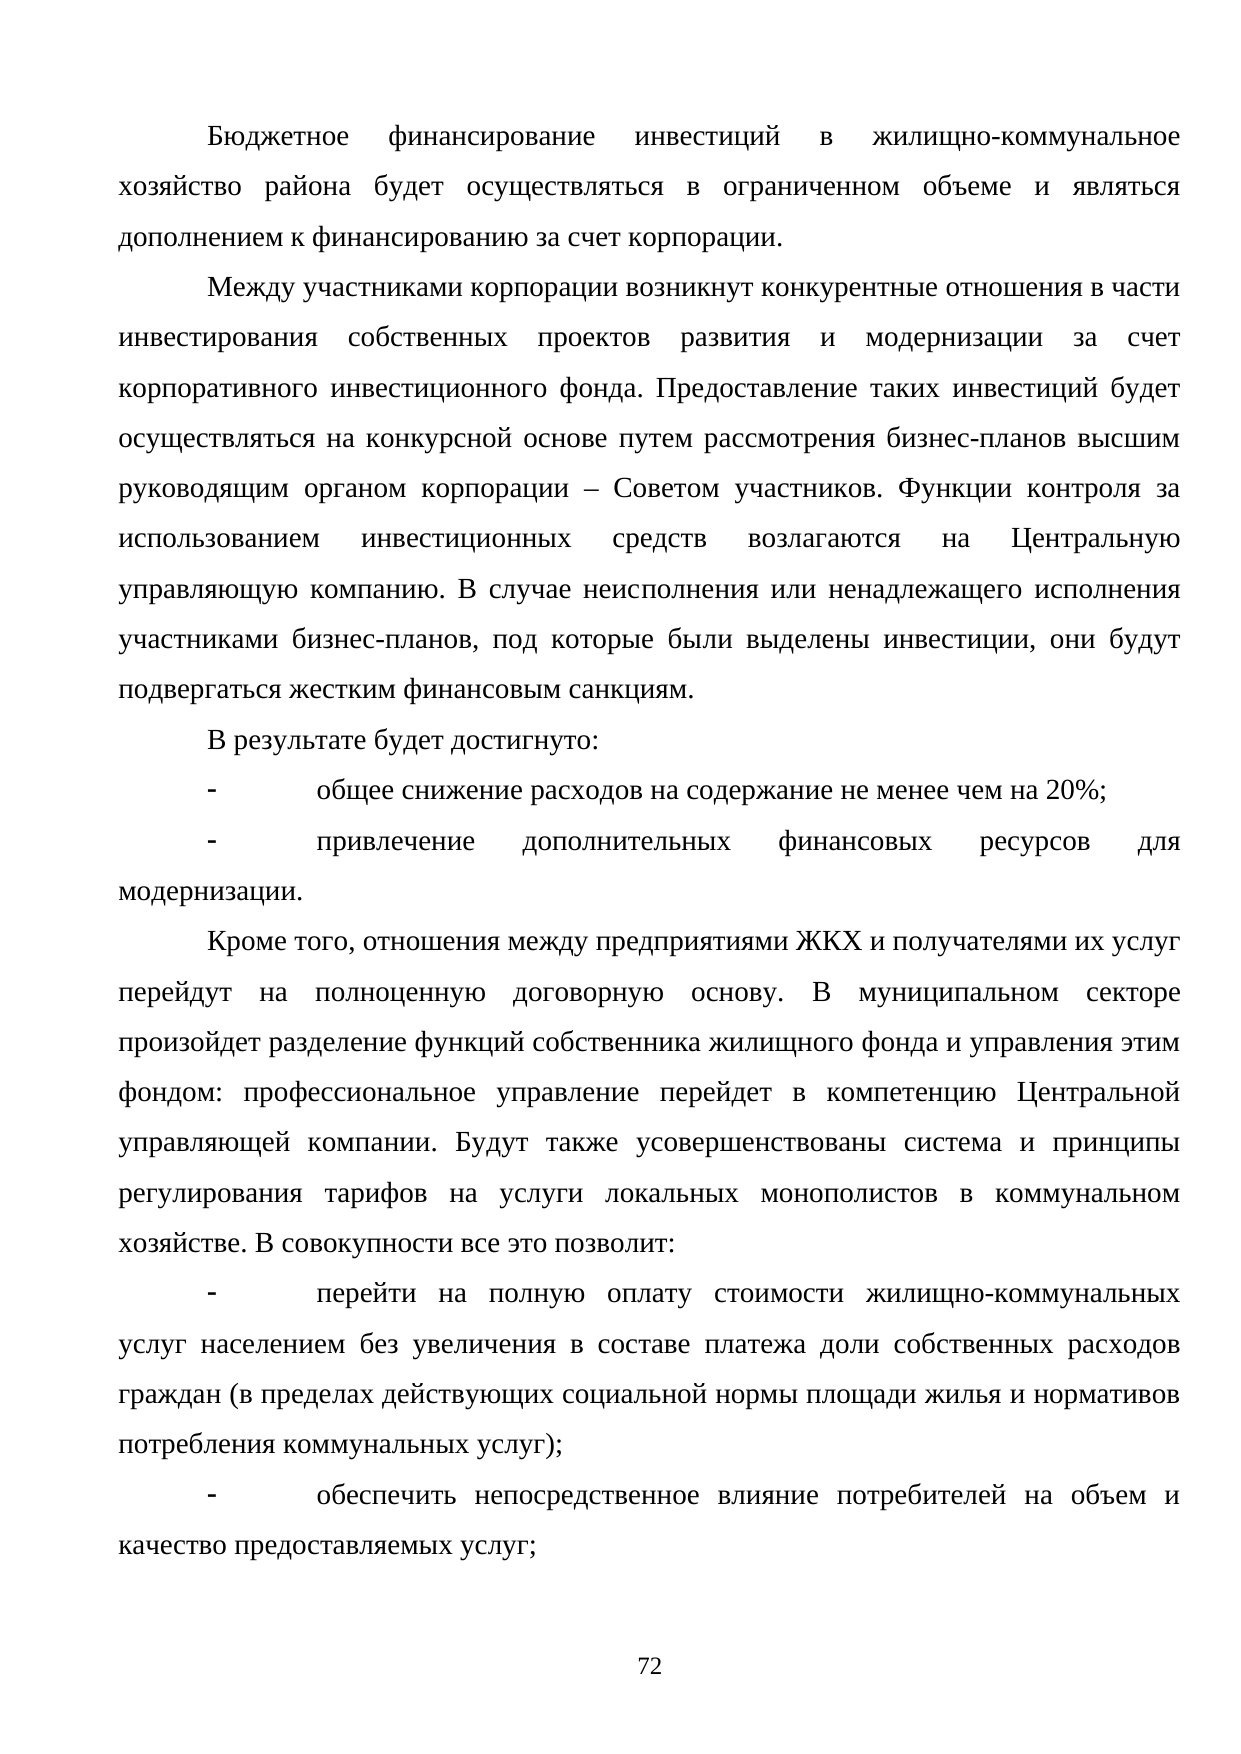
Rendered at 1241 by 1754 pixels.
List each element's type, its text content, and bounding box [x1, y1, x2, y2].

list привлечение дополнительных финансовых ресурсов для модернизации. [118, 823, 1181, 907]
list обеспечить непосредственное влияние потребителей на объем и качество предоставляемых услуг; [118, 1477, 1181, 1561]
text Бюджетное финансирование инвестиций в жилищно-коммунальное хозяйство района будет осуществляться в ограниченном объеме и являться дополнением к финансированию за счет корпорации. [118, 118, 1181, 252]
text Кроме того, отношения между предприятиями ЖКХ и получателями их услуг перейдут на полноценную договорную основу. В муниципальном секторе произойдет разделение функций собственника жилищного фонда и управления этим фондом: профессиональное управление перейдет в компетенцию Центральной управляющей компании. Будут также усовершенствованы система и принципы регулирования тарифов на услуги локальных монополистов в коммунальном хозяйстве. В совокупности все это позволит: [118, 923, 1181, 1259]
text В результате будет достигнуто: [118, 722, 1181, 755]
list общее снижение расходов на содержание не менее чем на 20%; [118, 772, 1181, 806]
list перейти на полную оплату стоимости жилищно-коммунальных услуг населением без увеличения в составе платежа доли собственных расходов граждан (в пределах действующих социальной нормы площади жилья и нормативов потребления коммунальных услуг); [118, 1276, 1181, 1460]
text Между участниками корпорации возникнут конкурентные отношения в части инвестирования собственных проектов развития и модернизации за счет корпоративного инвестиционного фонда. Предоставление таких инвестиций будет осуществляться на конкурсной основе путем рассмотрения бизнес-планов высшим руководящим органом корпорации – Советом участников. Функции контроля за использованием инвестиционных средств возлагаются на Центральную управляющую компанию. В случае неисполнения или ненадлежащего исполнения участниками бизнес-планов, под которые были выделены инвестиции, они будут подвергаться жестким финансовым санкциям. [118, 269, 1181, 705]
